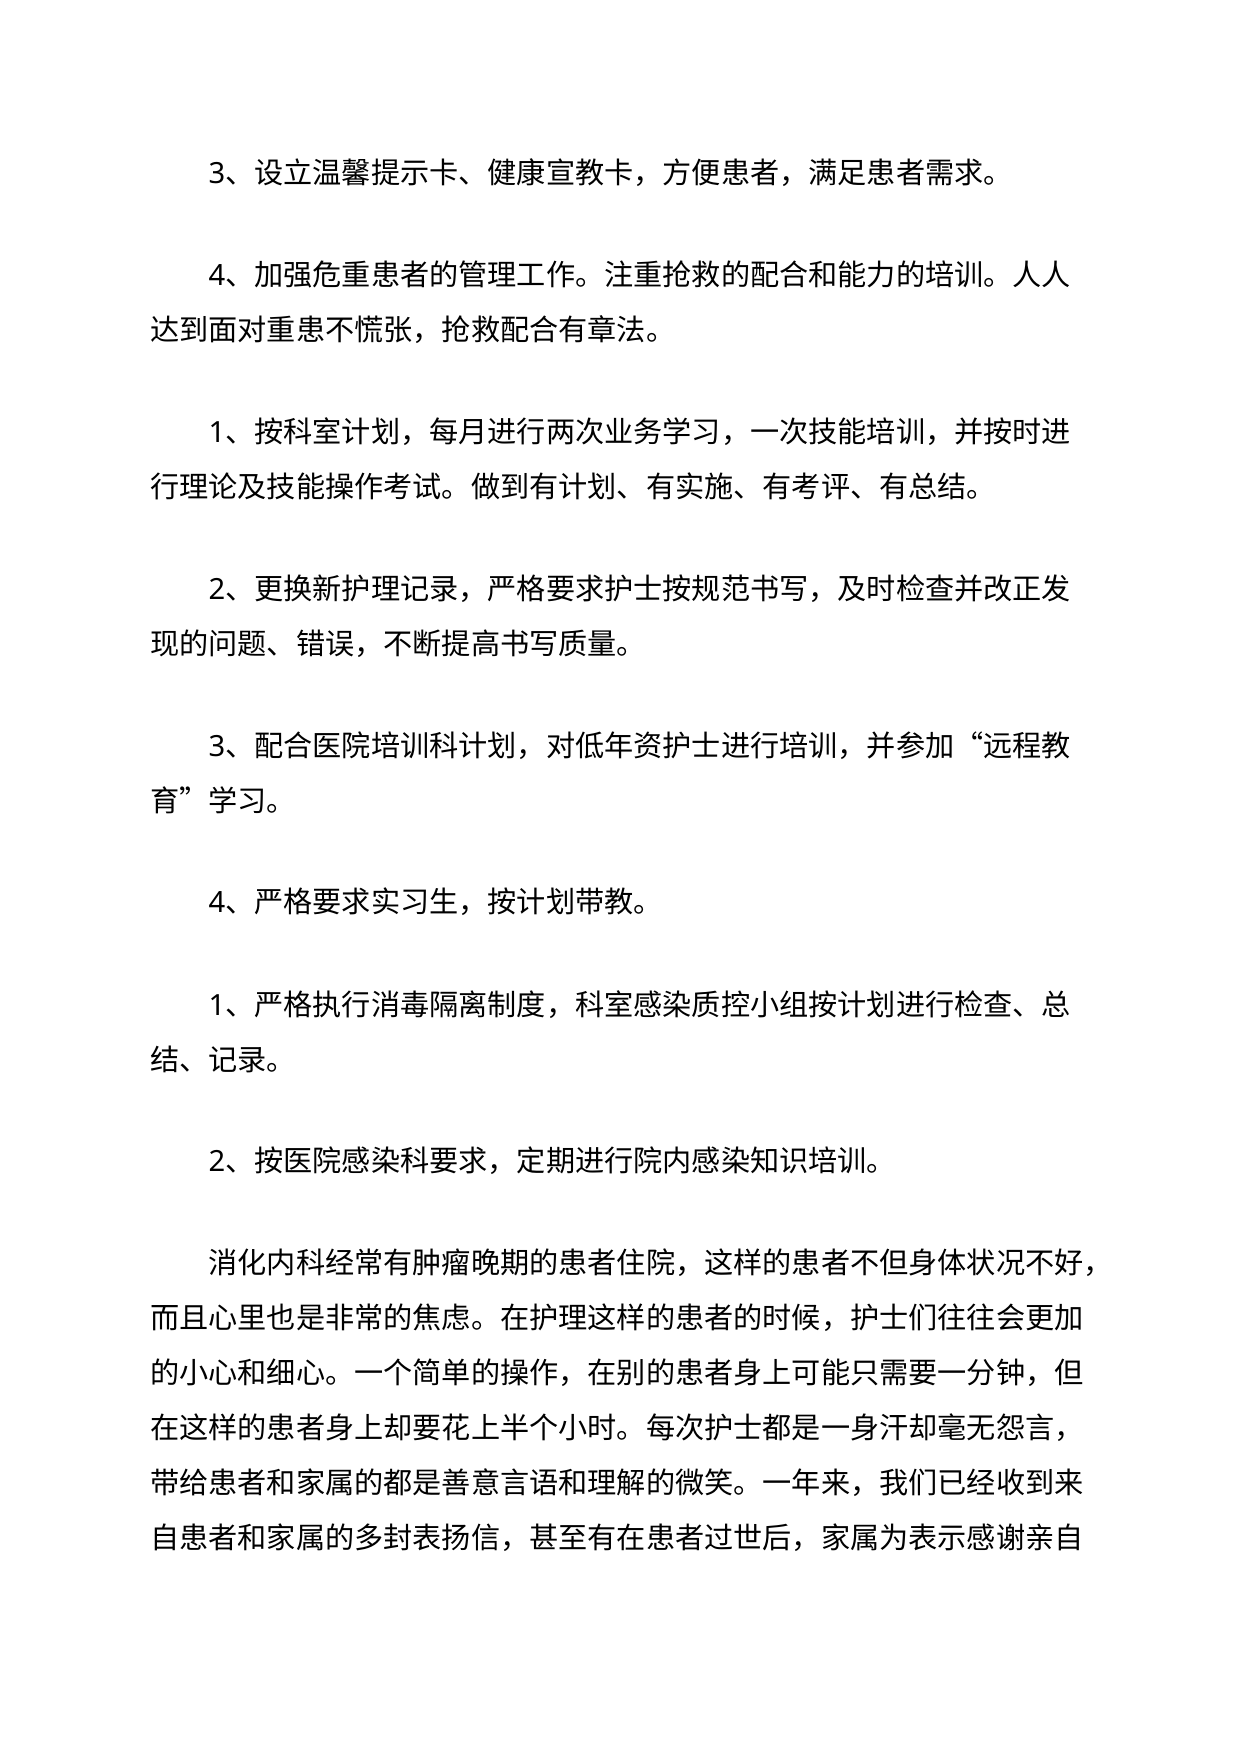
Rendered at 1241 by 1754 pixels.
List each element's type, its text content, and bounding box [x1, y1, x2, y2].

text 2、按医院感染科要求，定期进行院内感染知识培训。 [150, 1138, 1090, 1180]
text 1、严格执行消毒隔离制度，科室感染质控小组按计划进行检查、总结、记录。 [150, 981, 1090, 1078]
text 2、更换新护理记录，严格要求护士按规范书写，及时检查并改正发现的问题、错误，不断提高书写质量。 [150, 566, 1090, 663]
text 3、配合医院培训科计划，对低年资护士进行培训，并参加“远程教育”学习。 [150, 722, 1090, 819]
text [150, 1240, 1090, 1557]
text 1、按科室计划，每月进行两次业务学习，一次技能培训，并按时进行理论及技能操作考试。做到有计划、有实施、有考评、有总结。 [150, 409, 1090, 506]
text 3、设立温馨提示卡、健康宣教卡，方便患者，满足患者需求。 [150, 150, 1090, 192]
text 4、严格要求实习生，按计划带教。 [150, 879, 1090, 921]
text 4、加强危重患者的管理工作。注重抢救的配合和能力的培训。人人达到面对重患不慌张，抢救配合有章法。 [150, 252, 1090, 349]
